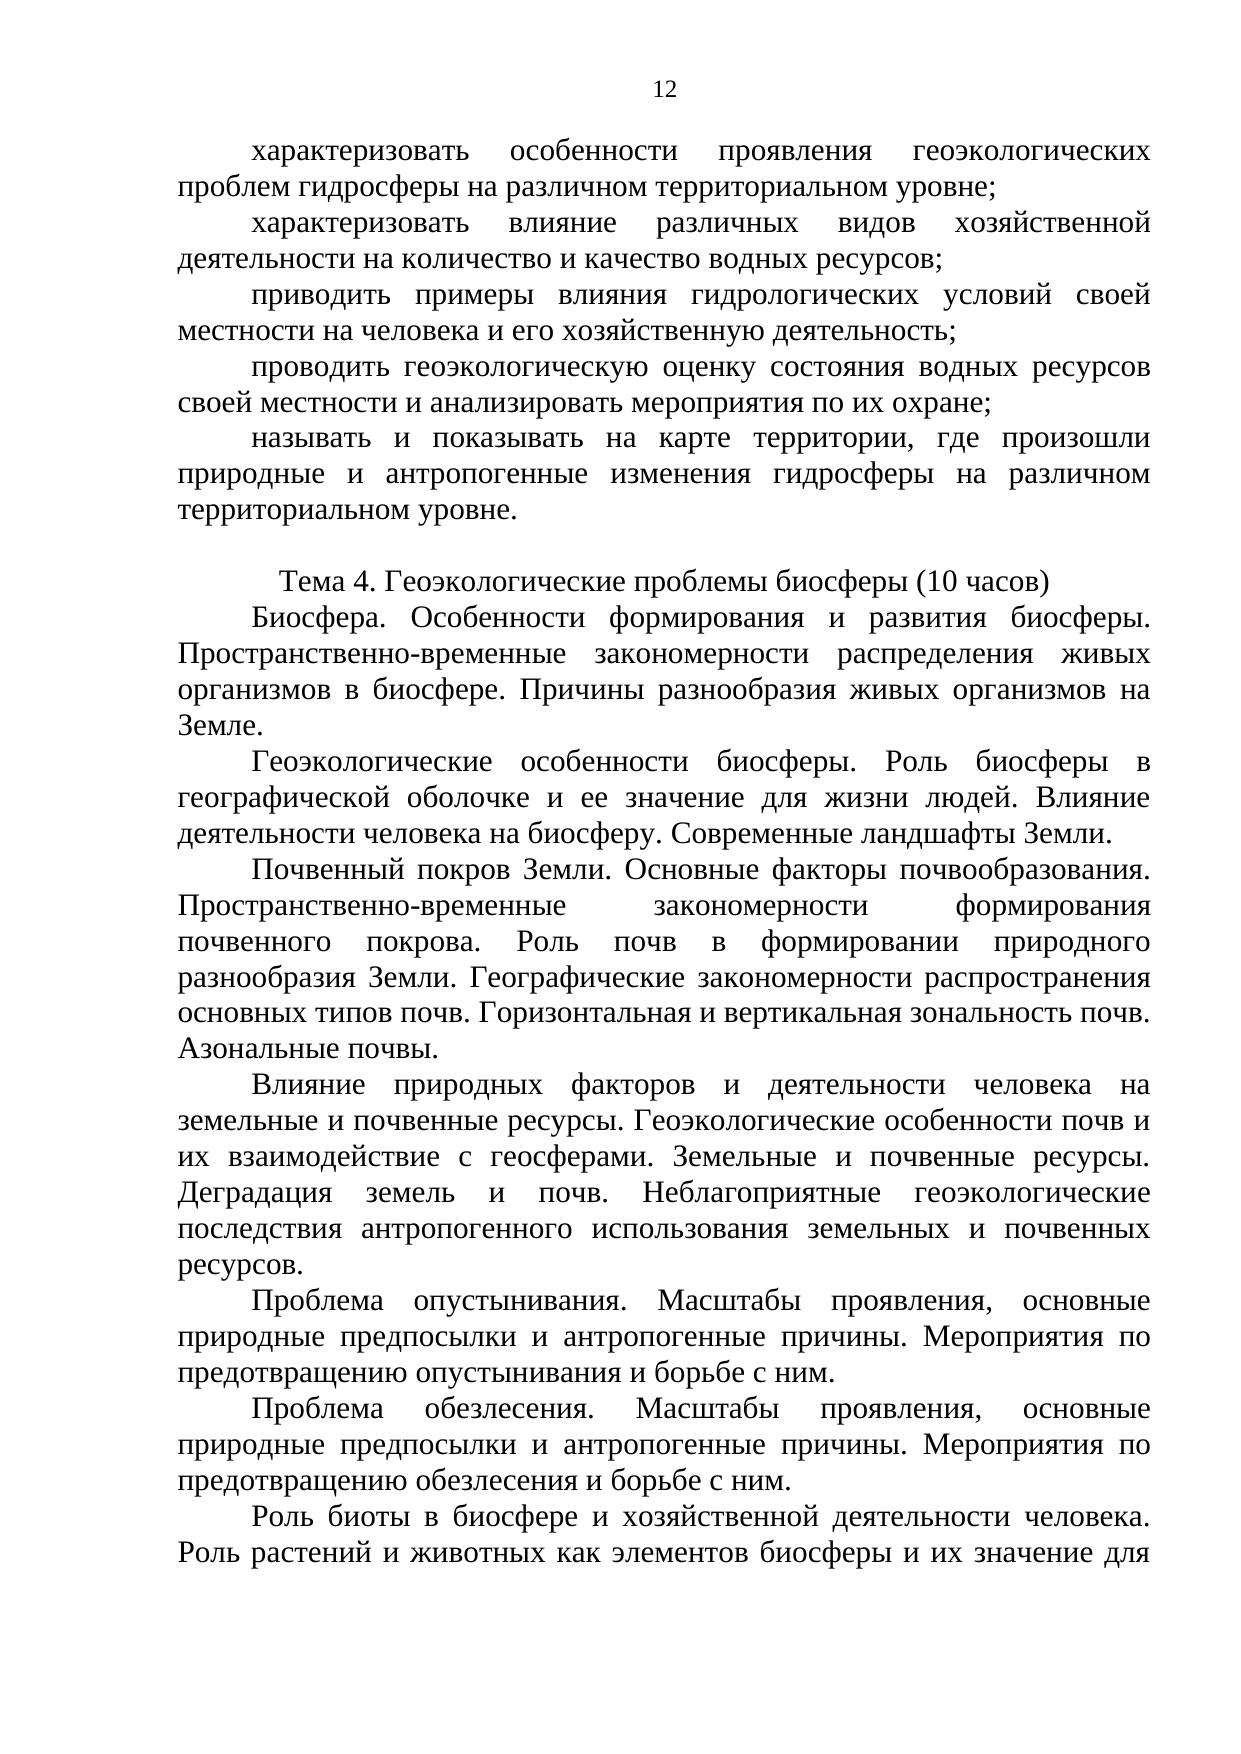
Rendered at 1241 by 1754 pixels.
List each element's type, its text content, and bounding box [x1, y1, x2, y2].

text Влияние природных факторов и деятельности человека на земельные и почвенные ресурсы. Геоэкологические особенности почв и их взаимодействие с геосферами. Земельные и почвенные ресурсы. Деградация земель и почв. Неблагоприятные геоэкологические последствия антропогенного использования земельных и почвенных ресурсов. [177, 1066, 1152, 1281]
text проводить геоэкологическую оценку состояния водных ресурсов своей местности и анализировать мероприятия по их охране; [177, 347, 1152, 419]
text Проблема опустынивания. Масштабы проявления, основные природные предпосылки и антропогенные причины. Мероприятия по предотвращению опустынивания и борьбе с ним. [177, 1281, 1152, 1389]
text характеризовать влияние различных видов хозяйственной деятельности на количество и качество водных ресурсов; [177, 203, 1152, 275]
text Тема 4. Геоэкологические проблемы биосферы (10 часов) [177, 562, 1152, 598]
text называть и показывать на карте территории, где произошли природные и антропогенные изменения гидросферы на различном территориальном уровне. [177, 419, 1152, 527]
text приводить примеры влияния гидрологических условий своей местности на человека и его хозяйственную деятельность; [177, 275, 1152, 347]
text Геоэкологические особенности биосферы. Роль биосферы в географической оболочке и ее значение для жизни людей. Влияние деятельности человека на биосферу. Современные ландшафты Земли. [177, 742, 1152, 850]
text характеризовать особенности проявления геоэкологических проблем гидросферы на различном территориальном уровне; [177, 131, 1152, 203]
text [177, 1497, 1152, 1569]
text Проблема обезлесения. Масштабы проявления, основные природные предпосылки и антропогенные причины. Мероприятия по предотвращению обезлесения и борьбе с ним. [177, 1389, 1152, 1497]
text Почвенный покров Земли. Основные факторы почвообразования. Пространственно-временные закономерности формирования почвенного покрова. Роль почв в формировании природного разнообразия Земли. Географические закономерности распространения основных типов почв. Горизонтальная и вертикальная зональность почв. Азональные почвы. [177, 850, 1152, 1066]
text Биосфера. Особенности формирования и развития биосферы. Пространственно-временные закономерности распределения живых организмов в биосфере. Причины разнообразия живых организмов на Земле. [177, 598, 1152, 742]
